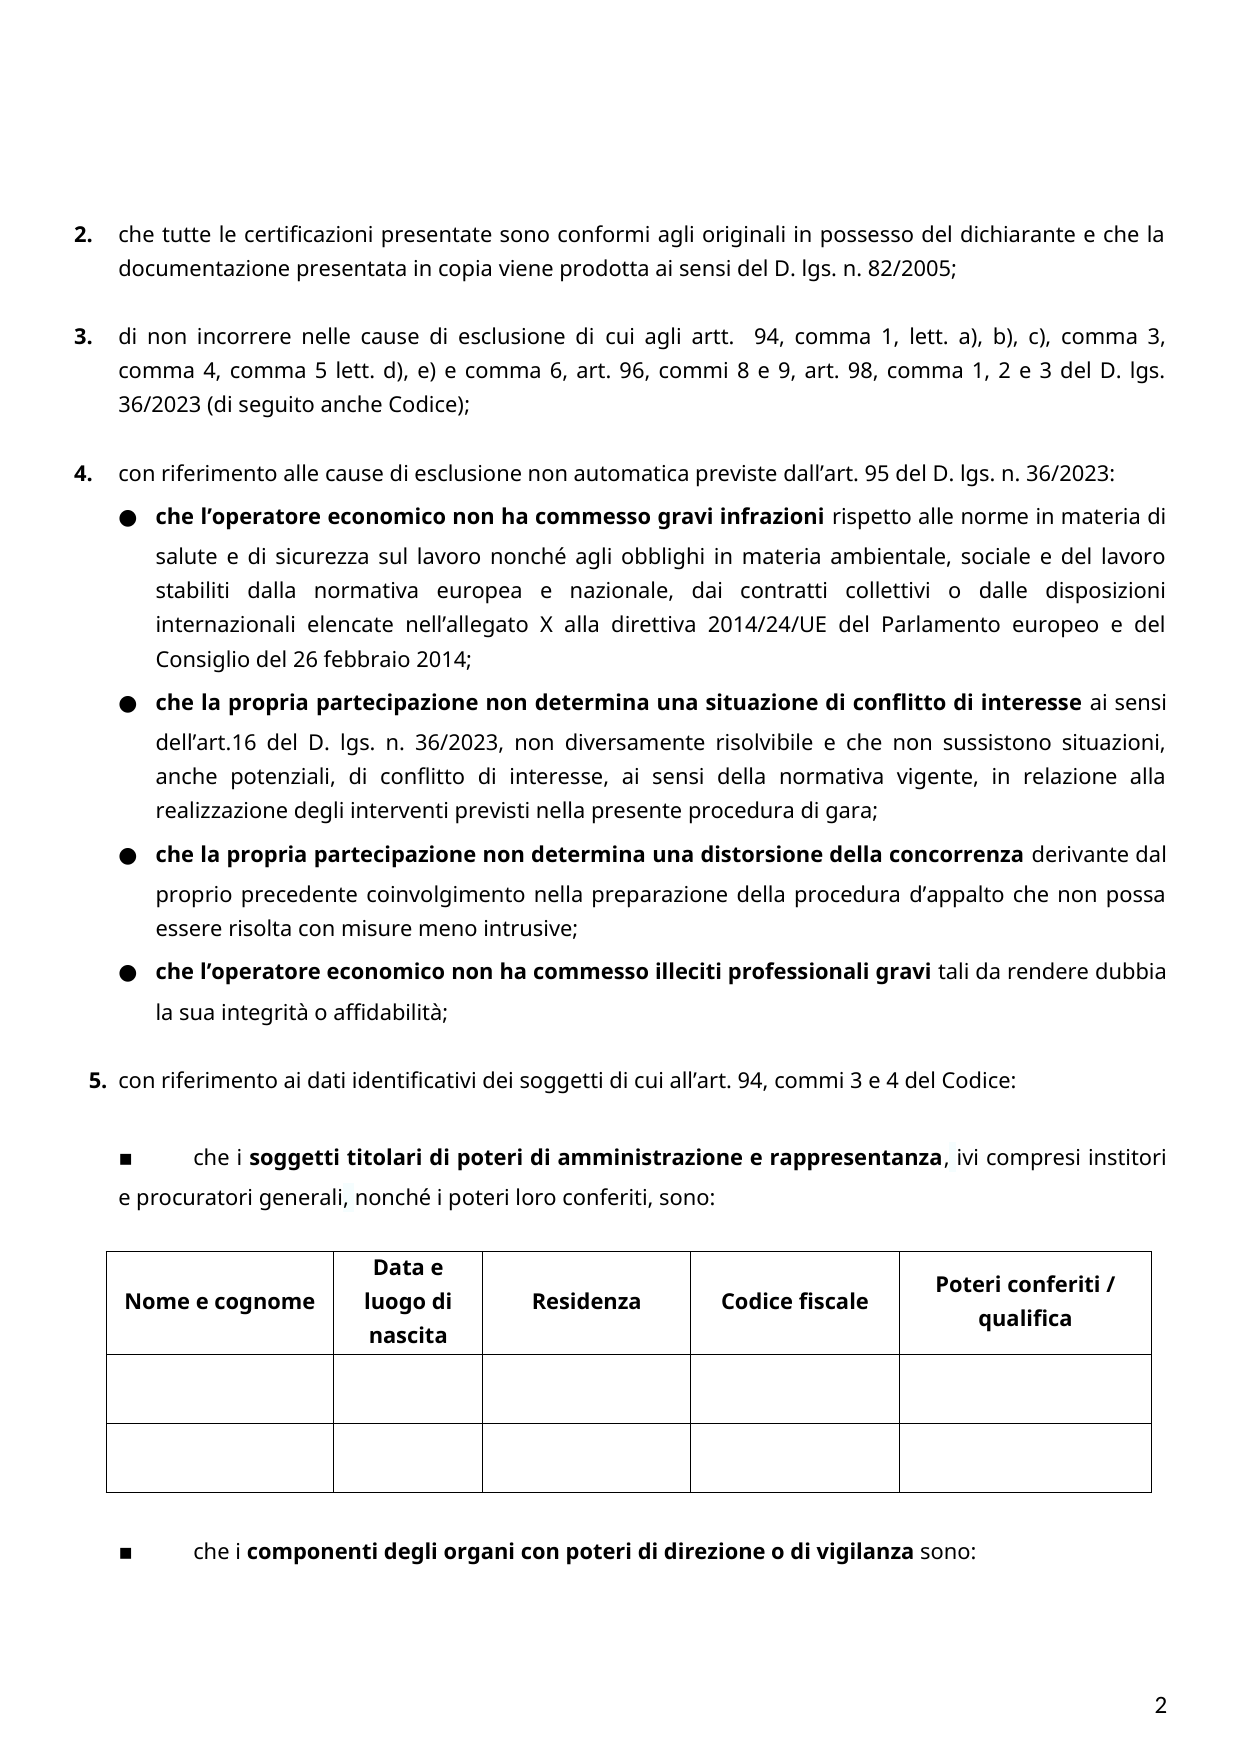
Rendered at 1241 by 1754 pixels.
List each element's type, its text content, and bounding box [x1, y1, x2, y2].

table_cell [900, 1355, 1151, 1423]
table_cell [107, 1424, 333, 1492]
table_header Data e luogo di nascita [334, 1252, 482, 1354]
list che tutte le certificazioni presentate sono conformi agli originali in possesso del dichiarante e che la documentazione presentata in copia viene prodotta ai sensi del D. lgs. n. 82/2005; [74, 218, 1167, 282]
list che la propria partecipazione non determina una situazione di conflitto di interesse ai sensi dell’art.16 del D. lgs. n. 36/2023, non diversamente risolvibile e che non sussistono situazioni, anche potenziali, di conflitto di interesse, ai sensi della normativa vigente, in relazione alla realizzazione degli interventi previsti nella presente procedura di gara; [118, 678, 1167, 825]
table_header Poteri conferiti / qualifica [900, 1252, 1151, 1354]
table_cell [900, 1424, 1151, 1492]
list che la propria partecipazione non determina una distorsione della concorrenza derivante dal proprio precedente coinvolgimento nella preparazione della procedura d’appalto che non possa essere risolta con misure meno intrusive; [118, 829, 1167, 943]
list che i componenti degli organi con poteri di direzione o di vigilanza sono: [118, 1527, 1167, 1572]
list che l’operatore economico non ha commesso illeciti professionali gravi tali da rendere dubbia la sua integrità o affidabilità; [118, 947, 1167, 1026]
table_header Codice fiscale [691, 1252, 899, 1354]
list con riferimento alle cause di esclusione non automatica previste dall’art. 95 del D. lgs. n. 36/2023: [74, 458, 1167, 487]
list che l’operatore economico non ha commesso gravi infrazioni rispetto alle norme in materia di salute e di sicurezza sul lavoro nonché agli obblighi in materia ambientale, sociale e del lavoro stabiliti dalla normativa europea e nazionale, dai contratti collettivi o dalle disposizioni internazionali elencate nell’allegato X alla direttiva 2014/24/UE del Parlamento europeo e del Consiglio del 26 febbraio 2014; [118, 492, 1167, 673]
list di non incorrere nelle cause di esclusione di cui agli artt. 94, comma 1, lett. a), b), c), comma 3, comma 4, comma 5 lett. d), e) e comma 6, art. 96, commi 8 e 9, art. 98, comma 1, 2 e 3 del D. lgs. 36/2023 (di seguito anche Codice); [74, 321, 1167, 419]
table_cell [691, 1355, 899, 1423]
table_header Residenza [483, 1252, 690, 1354]
list che i soggetti titolari di poteri di amministrazione e rappresentanza, ivi compresi institori e procuratori generali, nonché i poteri loro conferiti, sono: [118, 1133, 1167, 1212]
table_cell [483, 1424, 690, 1492]
table_cell [483, 1355, 690, 1423]
table_header Nome e cognome [107, 1252, 333, 1354]
table_cell [107, 1355, 333, 1423]
list con riferimento ai dati identificativi dei soggetti di cui all’art. 94, commi 3 e 4 del Codice: [88, 1065, 1167, 1094]
table_cell [691, 1424, 899, 1492]
table_cell [334, 1355, 482, 1423]
table_cell [334, 1424, 482, 1492]
